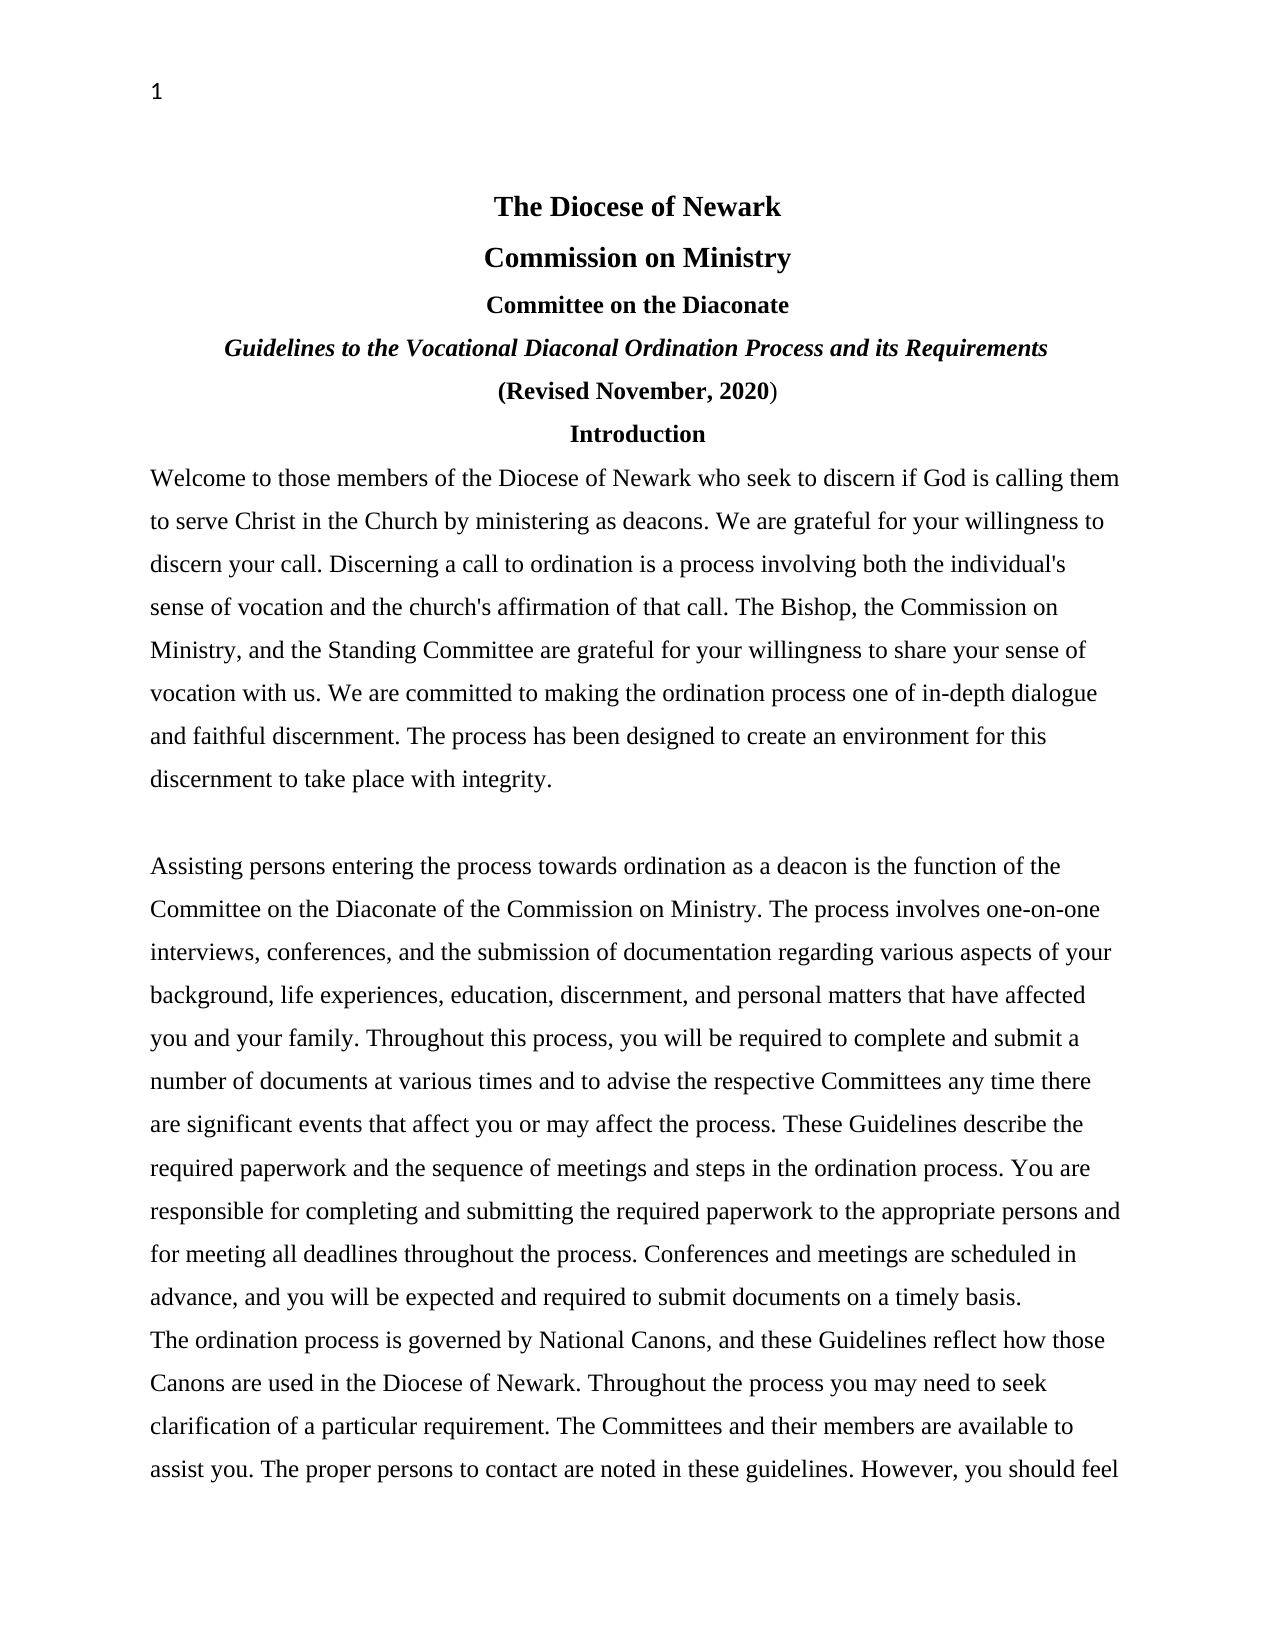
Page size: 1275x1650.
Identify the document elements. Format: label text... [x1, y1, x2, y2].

text interviews, conferences, and the submission of documentation regarding various aspects of your [150, 937, 1125, 966]
text for meeting all deadlines throughout the process. Conferences and meetings are scheduled in [150, 1239, 1125, 1268]
text Assisting persons entering the process towards ordination as a deacon is the function of the Committee on the Diaconate of the Commission on Ministry. The process involves one-on-one [150, 851, 1125, 923]
text Commission on Ministry [150, 240, 1125, 273]
text discernment to take place with integrity. [150, 764, 1125, 793]
text clarification of a particular requirement. The Committees and their members are available to [150, 1411, 1125, 1440]
text to serve Christ in the Church by ministering as deacons. We are grateful for your willingness to [150, 506, 1125, 534]
text you and your family. Throughout this process, you will be required to complete and submit a [150, 1023, 1125, 1052]
text Welcome to those members of the Diocese of Newark who seek to discern if God is calling them [150, 463, 1125, 491]
text assist you. The proper persons to contact are noted in these guidelines. However, you should feel [150, 1454, 1125, 1483]
text responsible for completing and submitting the required paperwork to the appropriate persons and [150, 1196, 1125, 1224]
text number of documents at various times and to advise the respective Committees any time there [150, 1066, 1125, 1095]
text sense of vocation and the church's affirmation of that call. The Bishop, the Commission on [150, 592, 1125, 621]
text Guidelines to the Vocational Diaconal Ordination Process and its Requirements [150, 333, 1125, 362]
text are significant events that affect you or may affect the process. These Guidelines describe the [150, 1109, 1125, 1138]
text The ordination process is governed by National Canons, and these Guidelines reflect how those [150, 1325, 1125, 1354]
text and faithful discernment. The process has been designed to create an environment for this [150, 721, 1125, 750]
text background, life experiences, education, discernment, and personal matters that have affected [150, 980, 1125, 1009]
text Ministry, and the Standing Committee are grateful for your willingness to share your sense of [150, 635, 1125, 664]
text Canons are used in the Diocese of Newark. Throughout the process you may need to seek [150, 1368, 1125, 1397]
text advance, and you will be expected and required to submit documents on a timely basis. [150, 1282, 1125, 1311]
text vocation with us. We are committed to making the ordination process one of in-depth dialogue [150, 678, 1125, 707]
text Committee on the Diaconate [150, 290, 1125, 319]
text Introduction [150, 419, 1125, 448]
text (Revised November, 2020) [150, 376, 1125, 405]
text The Diocese of Newark [150, 189, 1125, 223]
text discern your call. Discerning a call to ordination is a process involving both the individual's [150, 549, 1125, 578]
text required paperwork and the sequence of meetings and steps in the ordination process. You are [150, 1153, 1125, 1181]
